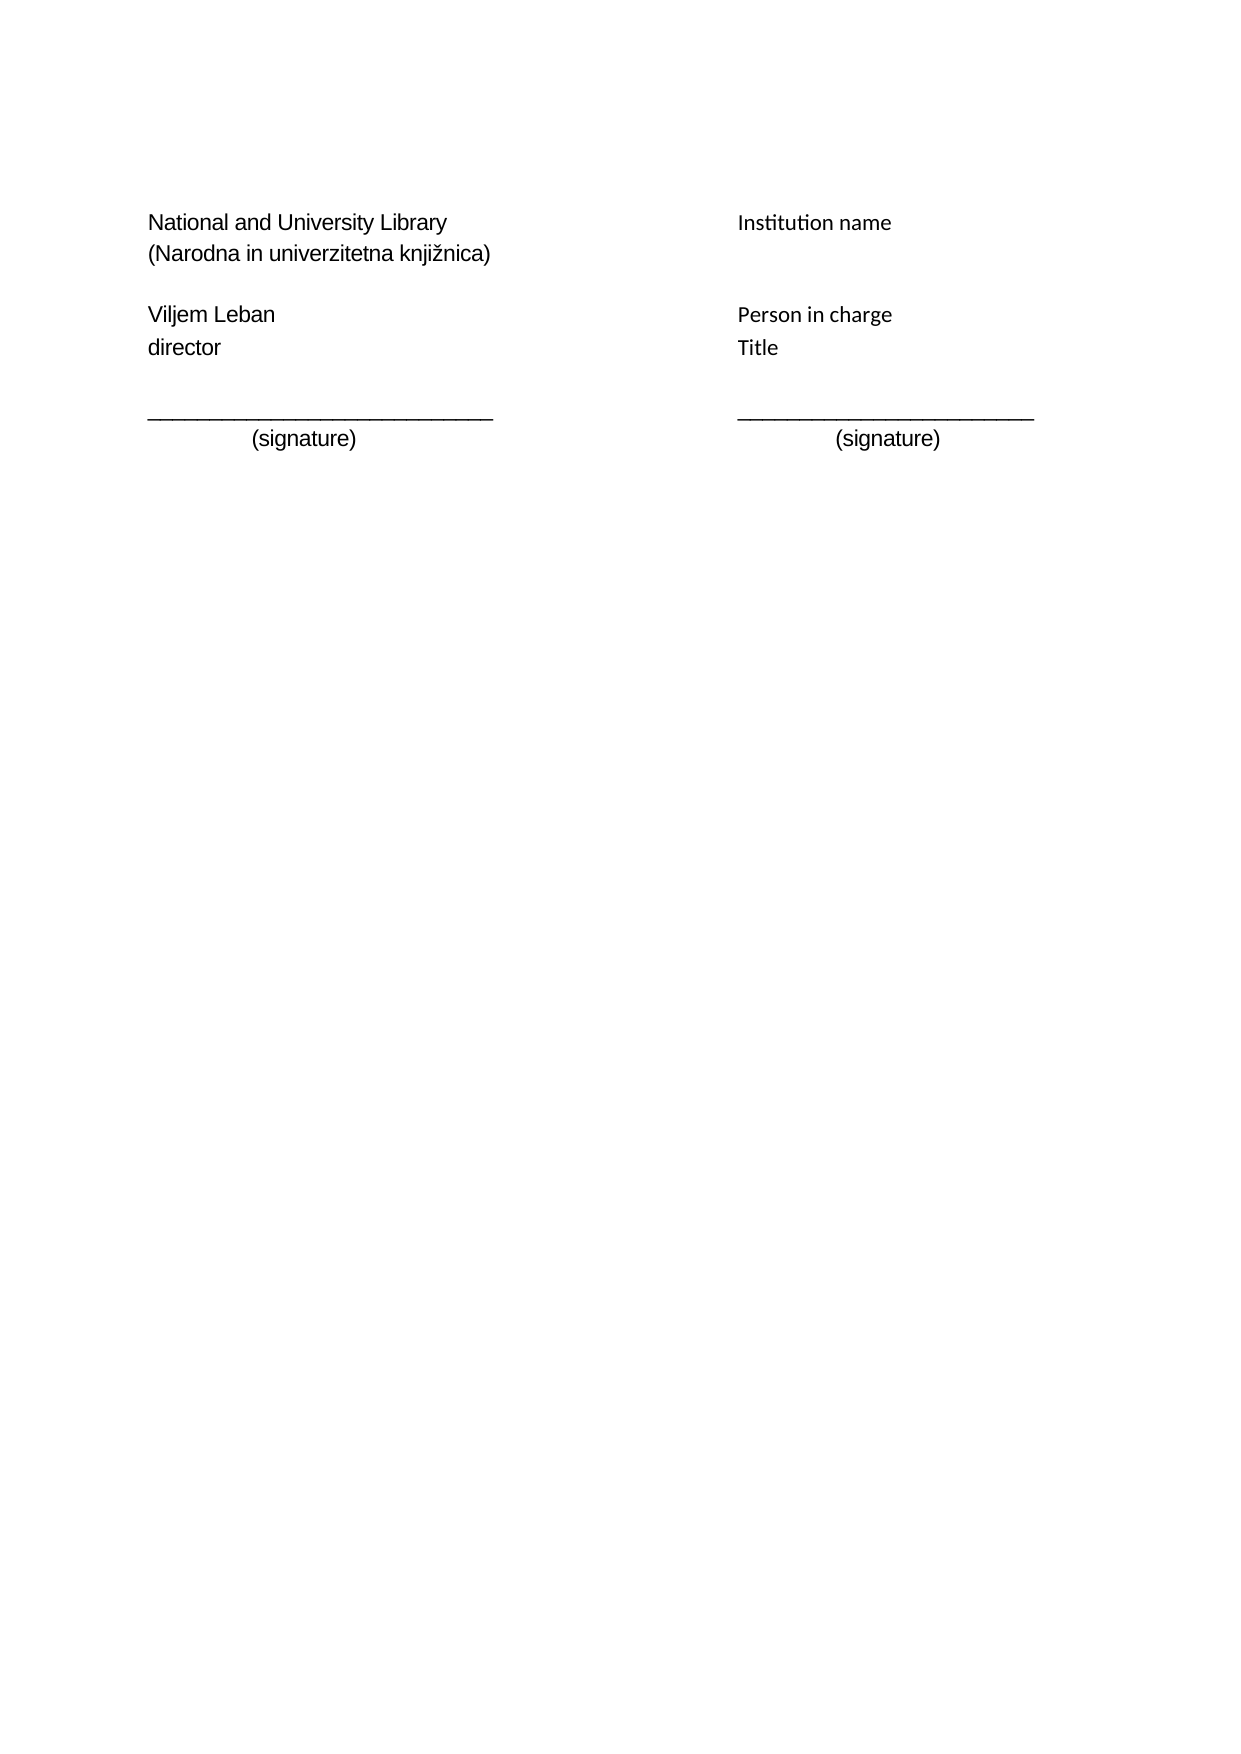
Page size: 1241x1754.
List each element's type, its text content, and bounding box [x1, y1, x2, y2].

text ____________________________ ________________________ [148, 395, 1093, 422]
text Viljem Leban [148, 301, 1093, 329]
text (Narodna in univerzitetna knjižnica) [148, 240, 1093, 267]
text National and University Library [148, 208, 1093, 236]
text director [148, 333, 1093, 361]
text (signature) (signature) [148, 425, 1093, 452]
